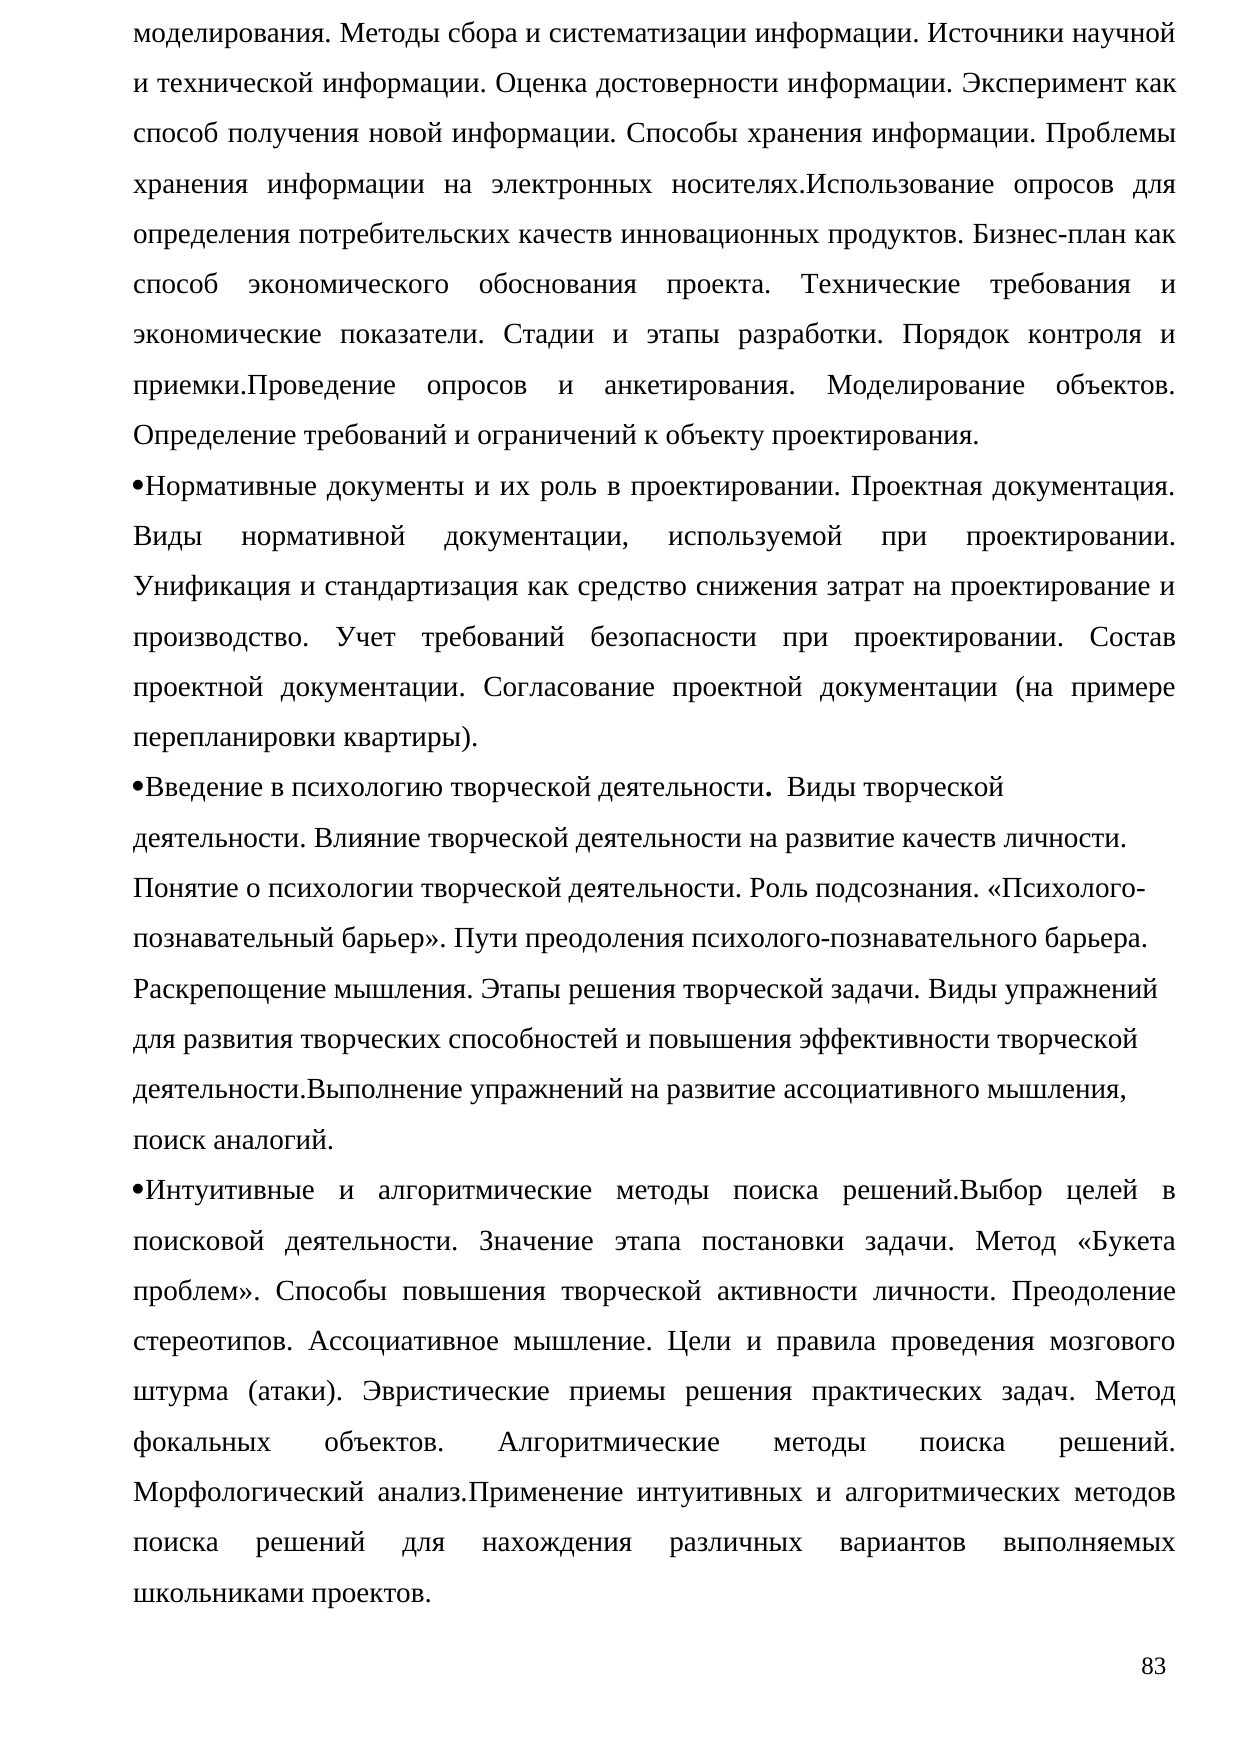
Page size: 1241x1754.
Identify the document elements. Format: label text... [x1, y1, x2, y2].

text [133, 15, 1177, 451]
text Введение в психологию творческой деятельности. Виды творческой деятельности. Влияние творческой деятельности на развитие качеств личности. Понятие о психологии творческой деятельности. Роль подсознания. «Психолого-познавательный барьер». Пути преодоления психолого-познавательного барьера. Раскрепощение мышления. Этапы решения творческой задачи. Виды упражнений для развития творческих способностей и повышения эффективности творческой деятельности.Выполнение упражнений на развитие ассоциативного мышления, поиск аналогий. [133, 769, 1177, 1155]
text Интуитивные и алгоритмические методы поиска решений.Выбор целей в поисковой деятельности. Значение этапа постановки задачи. Метод «Букета проблем». Способы повышения творческой активности личности. Преодоление стереотипов. Ассоциативное мышление. Цели и правила проведения мозгового штурма (атаки). Эвристические приемы решения практических задач. Метод фокальных объектов. Алгоритмические методы поиска решений. Морфологический анализ.Применение интуитивных и алгоритмических методов поиска решений для нахождения различных вариантов выполняемых школьниками проектов. [133, 1172, 1177, 1608]
text Нормативные документы и их роль в проектировании. Проектная документация. Виды нормативной документации, используемой при проектировании. Унификация и стандартизация как средство снижения затрат на проектирование и производство. Учет требований безопасности при проектировании. Состав проектной документации. Согласование проектной документации (на примере перепланировки квартиры). [133, 468, 1177, 753]
